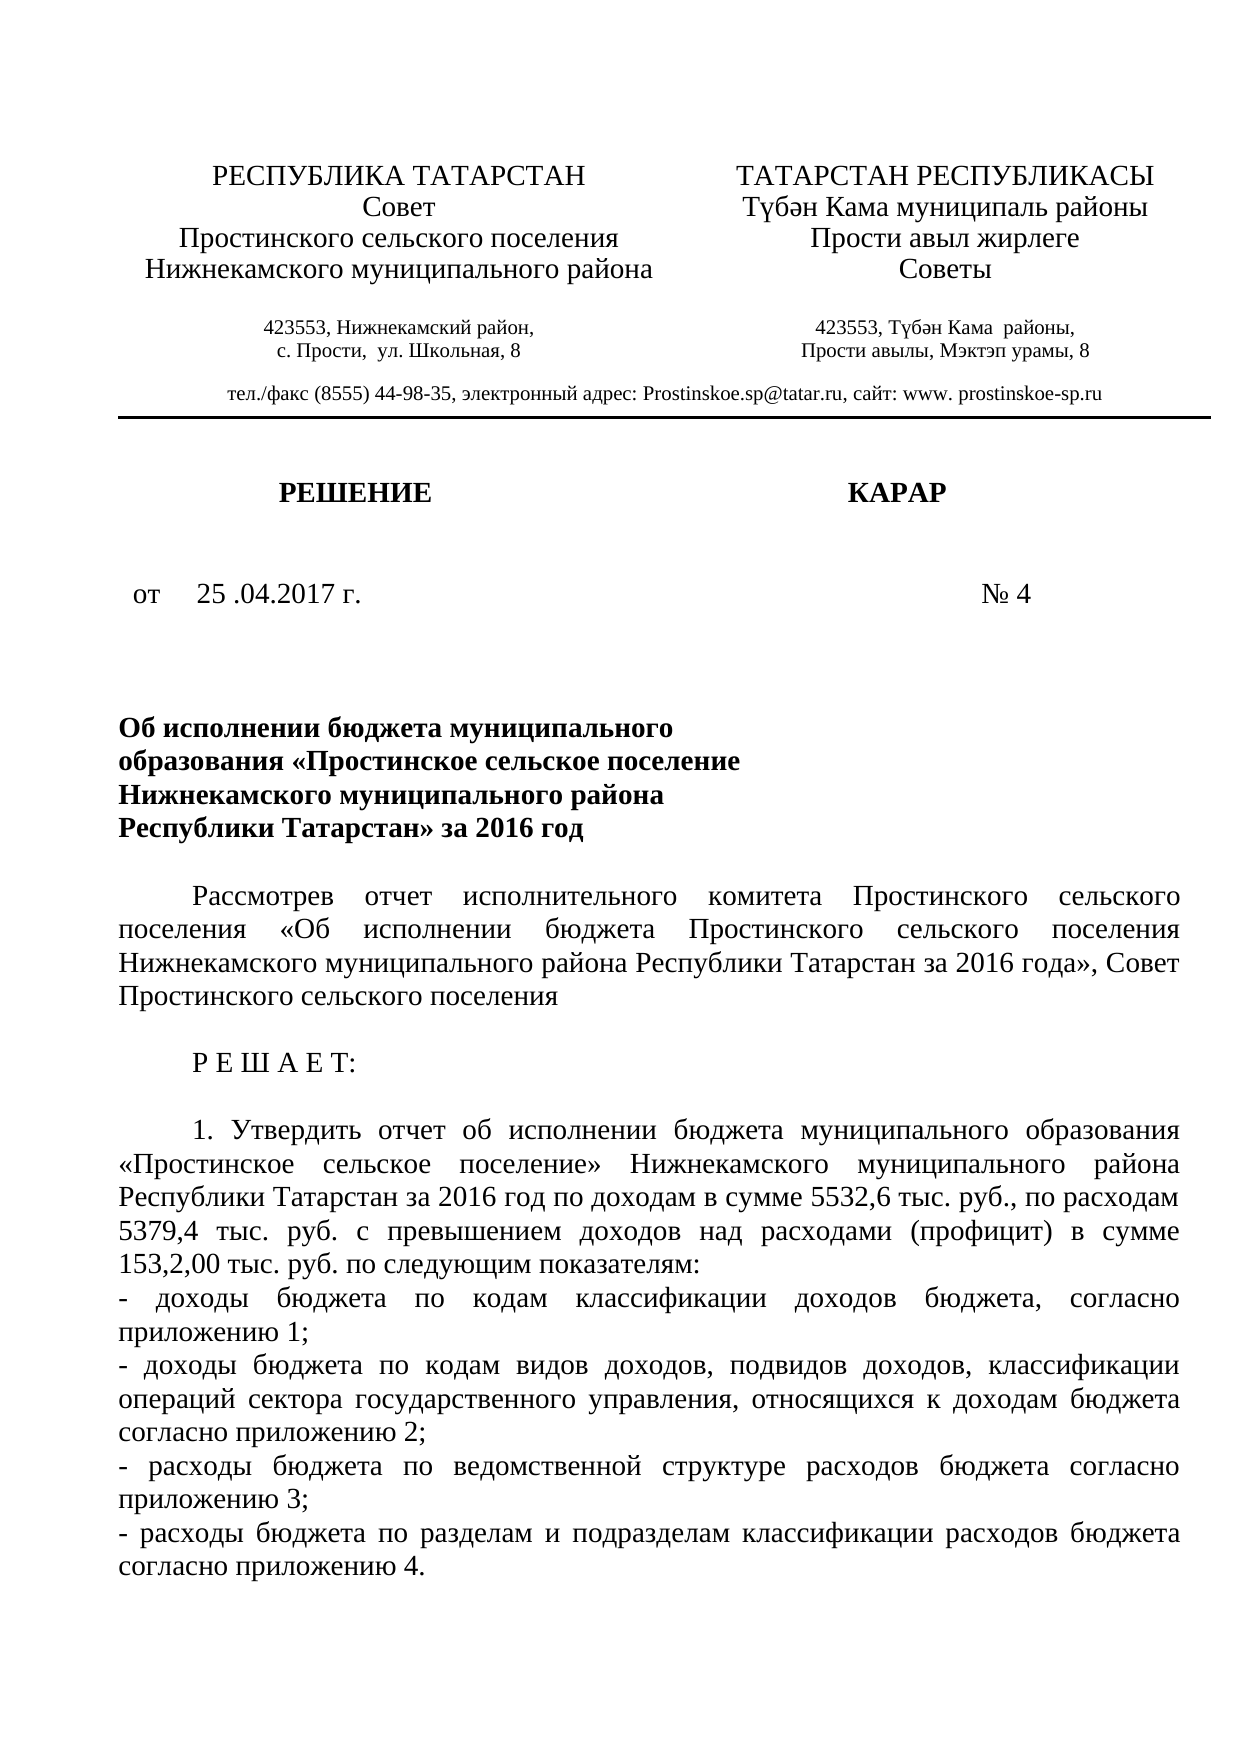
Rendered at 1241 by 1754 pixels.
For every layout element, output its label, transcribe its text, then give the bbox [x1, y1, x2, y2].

text Нижнекамского муниципального района [118, 777, 1176, 811]
text образования «Простинское сельское поселение [118, 743, 1176, 777]
text - доходы бюджета по кодам видов доходов, подвидов доходов, классификации операций сектора государственного управления, относящихся к доходам бюджета согласно приложению 2; [118, 1347, 1181, 1448]
text Республики Татарстан» за 2016 год [118, 811, 1176, 844]
text - расходы бюджета по разделам и подразделам классификации расходов бюджета согласно приложению 4. [118, 1515, 1181, 1582]
text Об исполнении бюджета муниципального [118, 710, 1176, 743]
table_header ТАТАРСТАН РЕСПУБЛИКАСЫ Түбән Кама муниципаль районы Прости авыл жирлеге Советы 423553, Түбән Кама районы, Прости авылы, Мэктэп урамы, 8 [679, 160, 1211, 381]
text РЕШЕНИЕ КАРАР [118, 475, 1181, 509]
text Р Е Ш А Е Т: [118, 1045, 1181, 1079]
text - доходы бюджета по кодам классификации доходов бюджета, согласно приложению 1; [118, 1280, 1181, 1347]
table_cell тел./факс (8555) 44-98-35, электронный адрес: Prostinskoe.sp@tatar.ru, сайт: www. prostinskoe-sp.ru [118, 381, 1211, 416]
table_header РЕСПУБЛИКА ТАТАРСТАН Совет Простинского сельского поселения Нижнекамского муниципального района 423553, Нижнекамский район, с. Прости, ул. Школьная, 8 [118, 160, 679, 381]
text Рассмотрев отчет исполнительного комитета Простинского сельского поселения «Об исполнении бюджета Простинского сельского поселения Нижнекамского муниципального района Республики Татарстан за 2016 года», Совет Простинского сельского поселения [118, 878, 1181, 1012]
text от 25 .04.2017 г. № 4 [118, 576, 1181, 609]
text - расходы бюджета по ведомственной структуре расходов бюджета согласно приложению 3; [118, 1448, 1181, 1515]
text 1. Утвердить отчет об исполнении бюджета муниципального образования «Простинское сельское поселение» Нижнекамского муниципального района Республики Татарстан за 2016 год по доходам в сумме 5532,6 тыс. руб., по расходам 5379,4 тыс. руб. с превышением доходов над расходами (профицит) в сумме 153,2,00 тыс. руб. по следующим показателям: [118, 1112, 1181, 1280]
